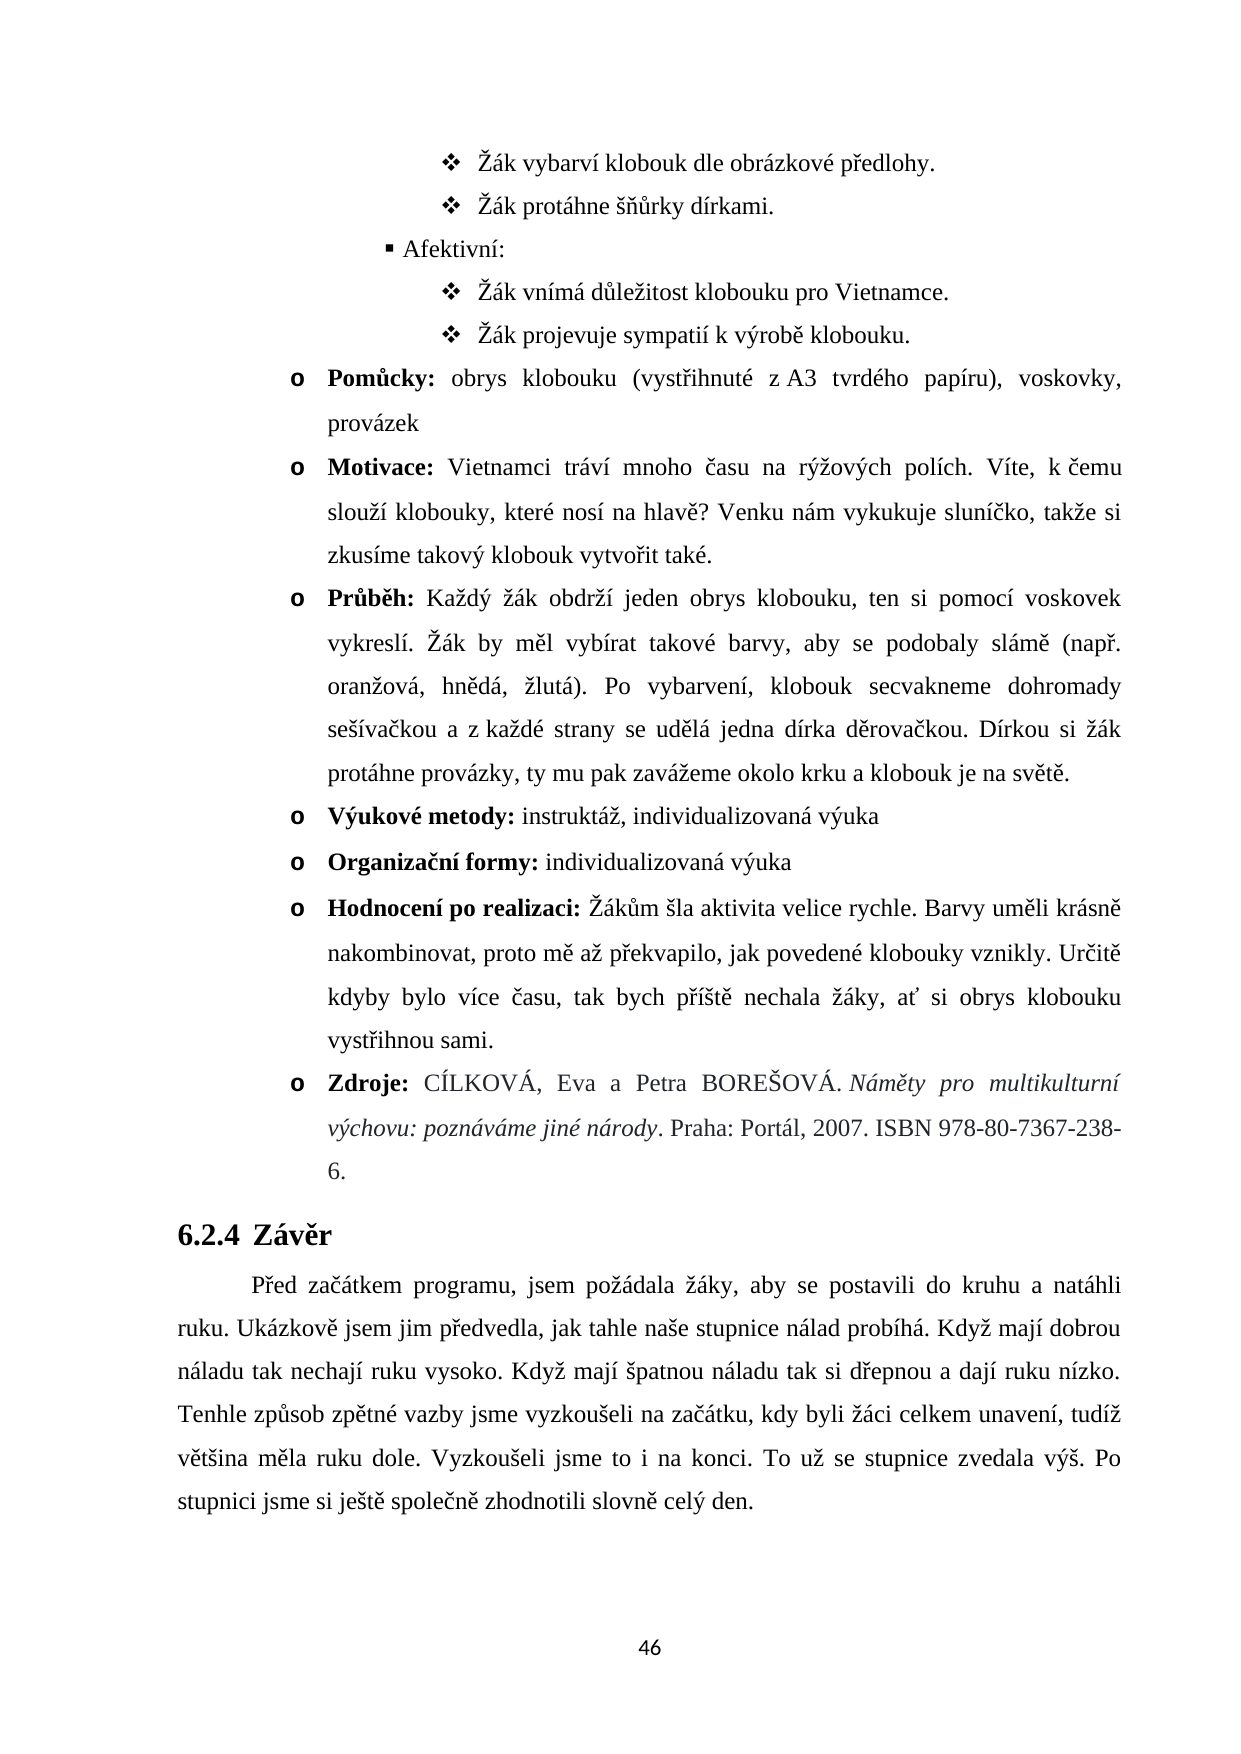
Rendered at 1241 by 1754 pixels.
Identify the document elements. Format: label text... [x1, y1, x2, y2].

list Motivace: Vietnamci tráví mnoho času na rýžových polích. Víte, k čemu slouží klobouky, které nosí na hlavě? Venku nám vykukuje sluníčko, takže si zkusíme takový klobouk vytvořit také. [290, 452, 1122, 569]
list Organizační formy: individualizovaná výuka [290, 847, 1122, 878]
text Před začátkem programu, jsem požádala žáky, aby se postavili do kruhu a natáhli ruku. Ukázkově jsem jim předvedla, jak tahle naše stupnice nálad probíhá. Když mají dobrou náladu tak nechají ruku vysoko. Když mají špatnou náladu tak si dřepnou a dají ruku nízko. Tenhle způsob zpětné vazby jsme vyzkoušeli na začátku, kdy byli žáci celkem unavení, tudíž většina měla ruku dole. Vyzkoušeli jsme to i na konci. To už se stupnice zvedala výš. Po stupnici jsme si ještě společně zhodnotili slovně celý den. [177, 1270, 1122, 1514]
list Průběh: Každý žák obdrží jeden obrys klobouku, ten si pomocí voskovek vykreslí. Žák by měl vybírat takové barvy, aby se podobaly slámě (např. oranžová, hnědá, žlutá). Po vybarvení, klobouk secvakneme dohromady sešívačkou a z každé strany se udělá jedna dírka děrovačkou. Dírkou si žák protáhne provázky, ty mu pak zavážeme okolo krku a klobouk je na světě. [290, 583, 1122, 786]
list Výukové metody: instruktáž, individualizovaná výuka [290, 801, 1122, 832]
list Žák protáhne šňůrky dírkami. [440, 191, 1122, 219]
list Pomůcky: obrys klobouku (vystřihnuté z A3 tvrdého papíru), voskovky, provázek [290, 363, 1122, 437]
list Zdroje: CÍLKOVÁ, Eva a Petra BOREŠOVÁ. Náměty pro multikulturní výchovu: poznáváme jiné národy. Praha: Portál, 2007. ISBN 978-80-7367-238-6. [290, 1068, 1122, 1185]
subtitle Závěr [177, 1216, 1122, 1252]
list Žák vybarví klobouk dle obrázkové předlohy. [440, 148, 1122, 176]
list Hodnocení po realizaci: Žákům šla aktivita velice rychle. Barvy uměli krásně nakombinovat, proto mě až překvapilo, jak povedené klobouky vznikly. Určitě kdyby bylo více času, tak bych příště nechala žáky, ať si obrys klobouku vystřihnou sami. [290, 893, 1122, 1053]
list Žák vnímá důležitost klobouku pro Vietnamce. [440, 277, 1122, 306]
list Žák projevuje sympatií k výrobě klobouku. [440, 320, 1122, 349]
list Afektivní: [383, 234, 1122, 263]
